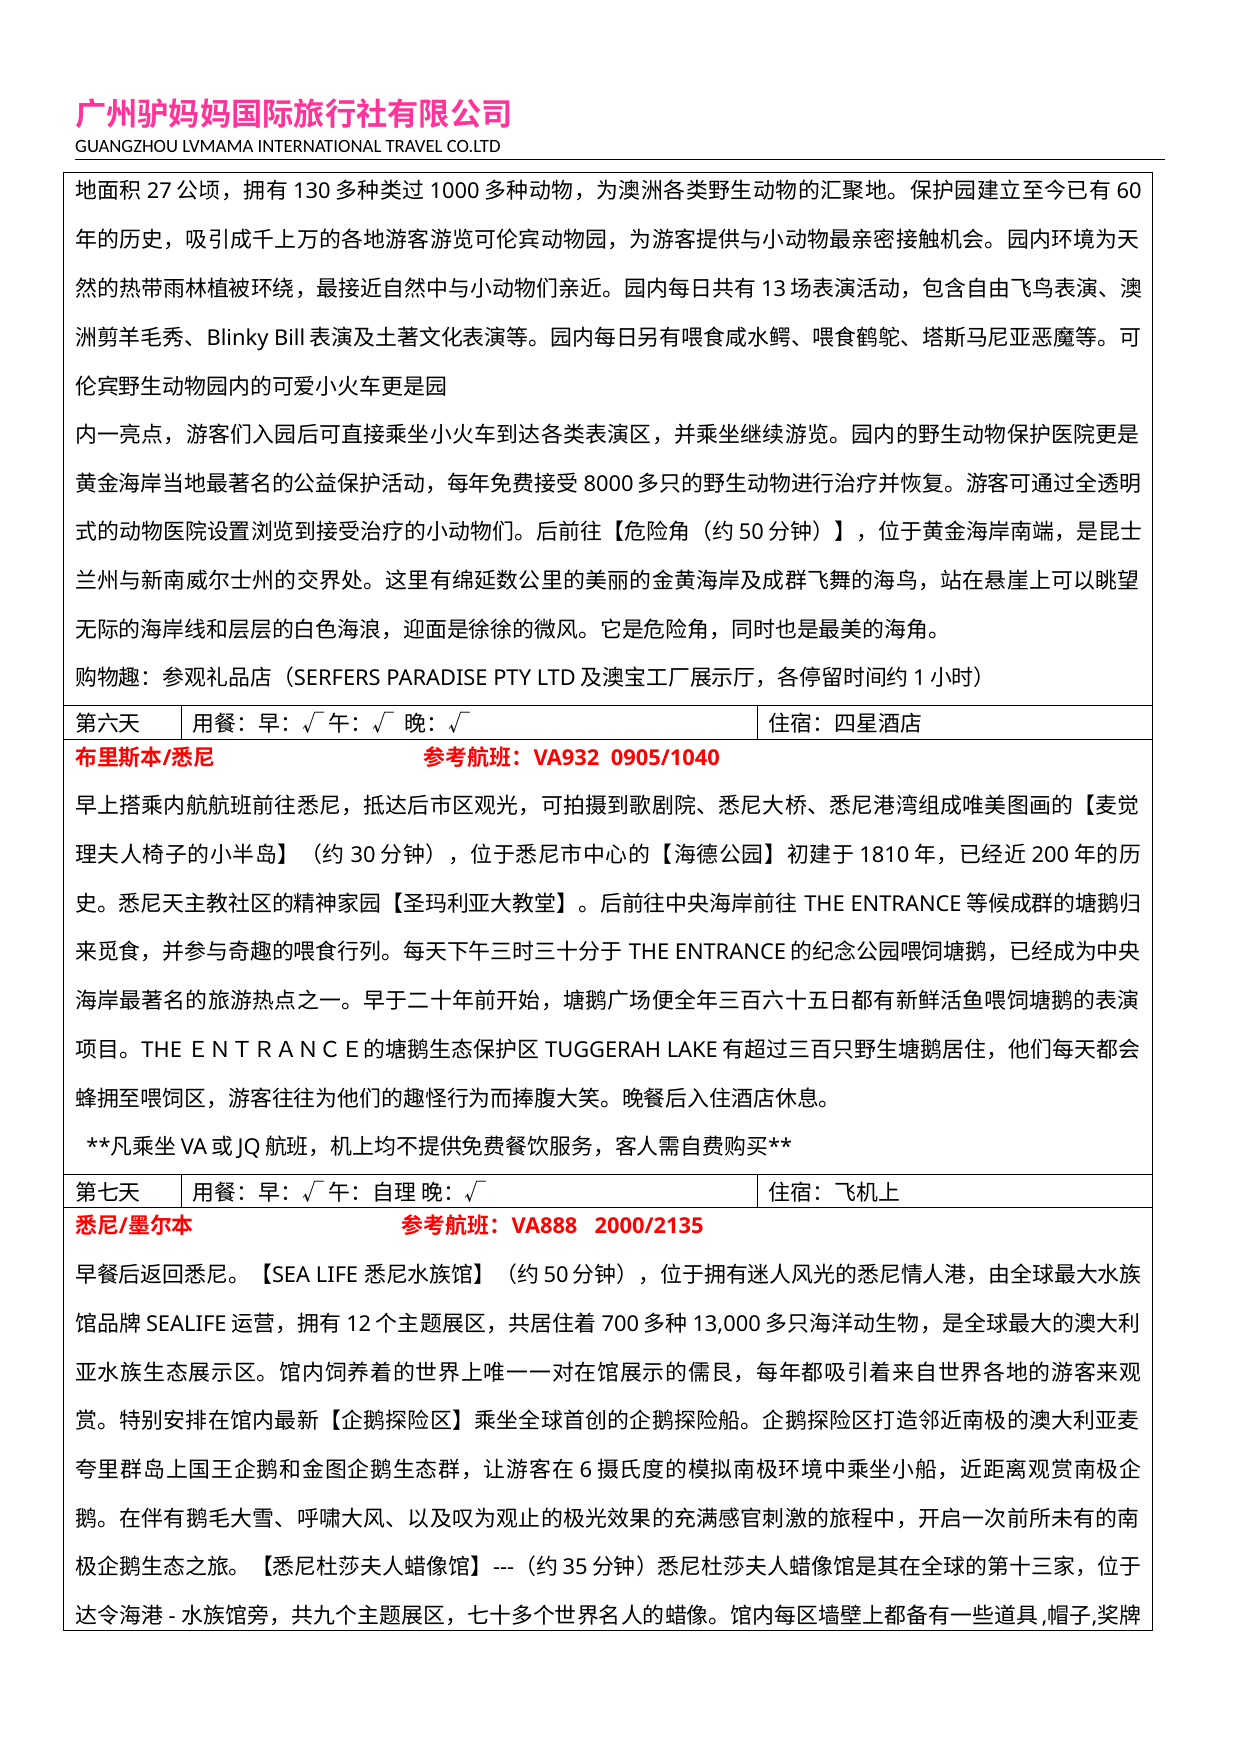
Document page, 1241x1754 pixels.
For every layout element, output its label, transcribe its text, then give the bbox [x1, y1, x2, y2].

table_cell 用餐：早：√ 午：√ 晚：√ [182, 706, 757, 738]
table_cell 住宿：飞机上 [758, 1175, 1152, 1207]
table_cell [64, 1208, 1152, 1630]
table_cell 第六天 [64, 706, 181, 738]
table_cell 第七天 [64, 1175, 181, 1207]
table_cell 布里斯本/悉尼 参考航班：VA932 0905/1040 早上搭乘内航航班前往悉尼，抵达后市区观光，可拍摄到歌剧院、悉尼大桥、悉尼港湾组成唯美图画的【麦觉理夫人椅子的小半岛】（约30分钟），位于悉尼市中心的【海德公园】初建于1810年，已经近200年的历史。悉尼天主教社区的精神家园【圣玛利亚大教堂】。后前往中央海岸前往THE ENTRANCE等候成群的塘鹅归来觅食，并参与奇趣的喂食行列。每天下午三时三十分于THE ENTRANCE的纪念公园喂饲塘鹅，已经成为中央海岸最著名的旅游热点之一。早于二十年前开始，塘鹅广场便全年三百六十五日都有新鲜活鱼喂饲塘鹅的表演项目。THE ＥＮＴＲＡＮＣＥ的塘鹅生态保护区TUGGERAH LAKE有超过三百只野生塘鹅居住，他们每天都会蜂拥至喂饲区，游客往往为他们的趣怪行为而捧腹大笑。晚餐后入住酒店休息。 **凡乘坐VA或JQ航班，机上均不提供免费餐饮服务，客人需自费购买** [64, 740, 1152, 1174]
table_cell 住宿：四星酒店 [758, 706, 1152, 738]
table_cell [64, 173, 1152, 705]
table_cell 用餐：早：√ 午：自理 晚：√ [182, 1175, 757, 1207]
